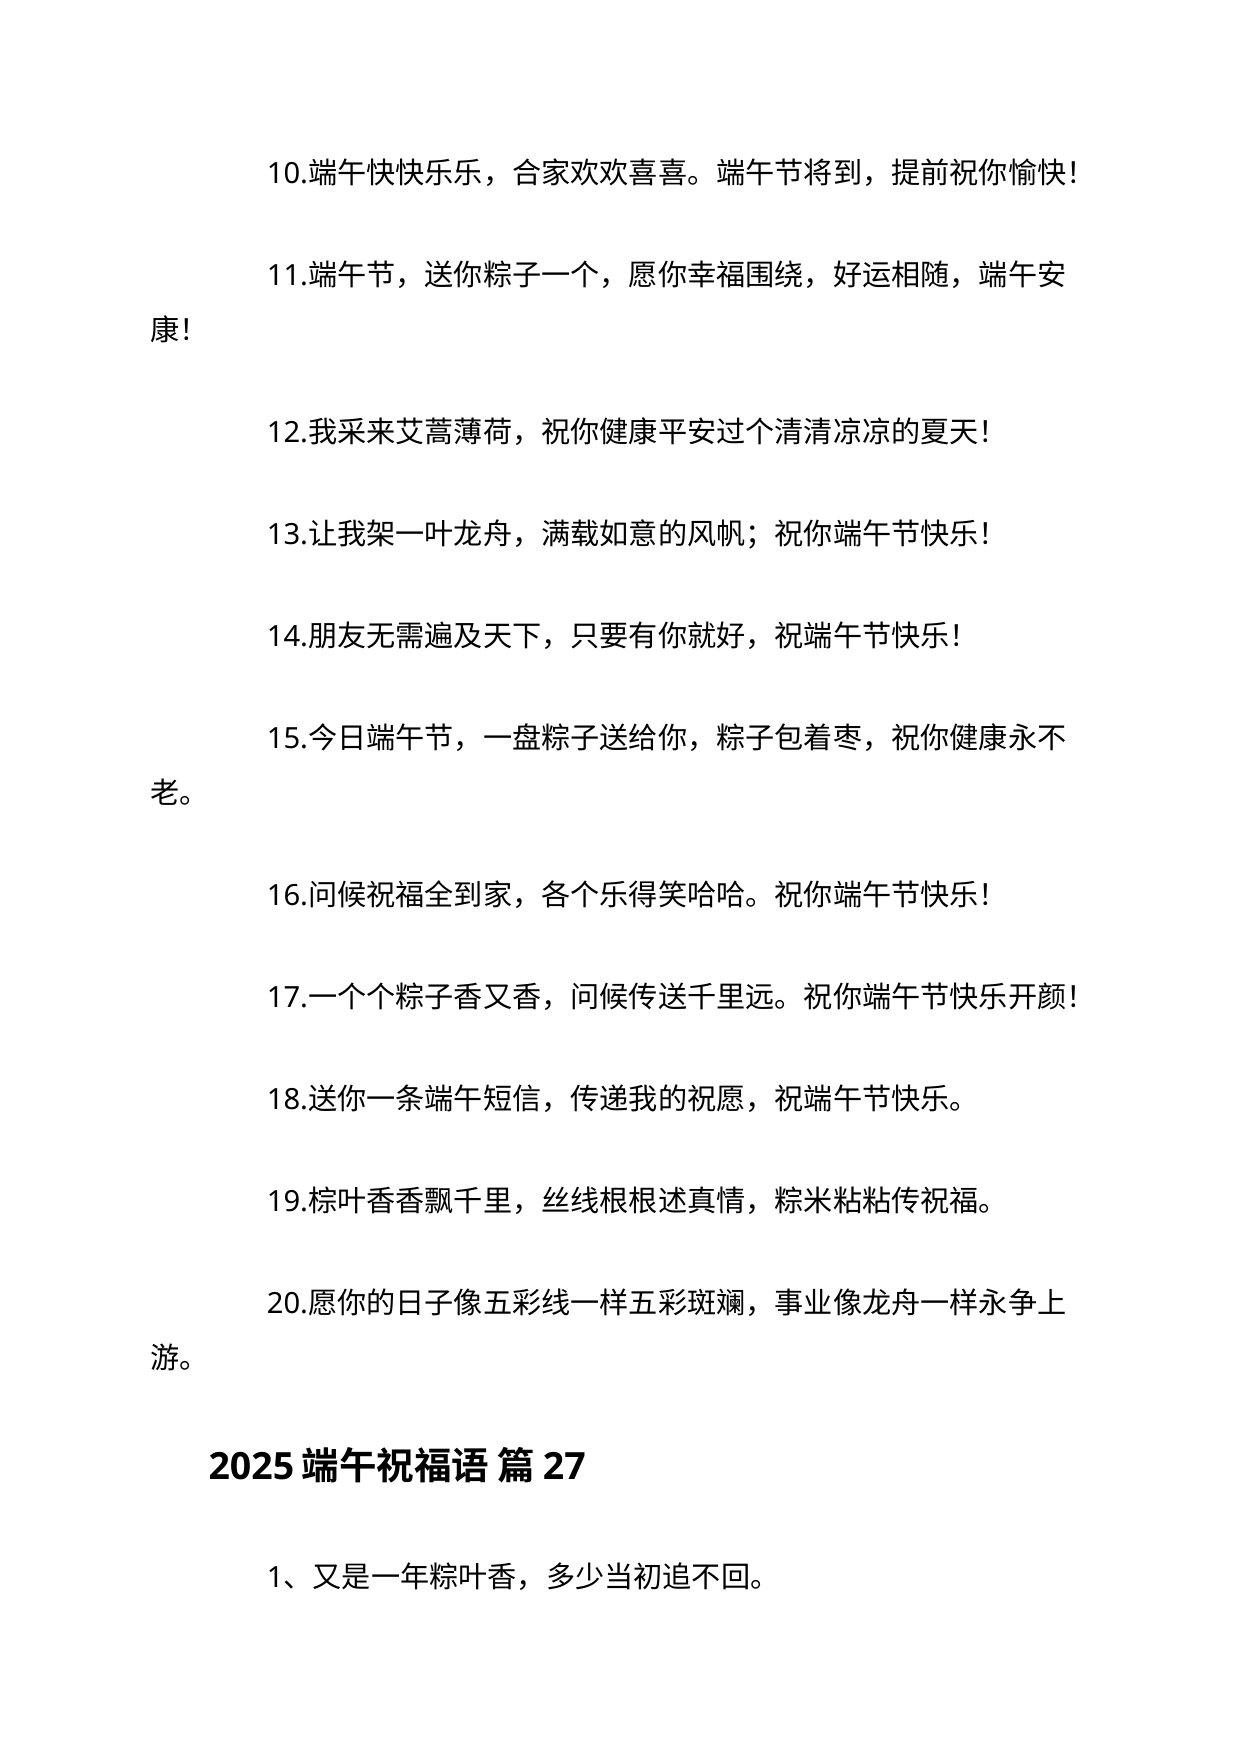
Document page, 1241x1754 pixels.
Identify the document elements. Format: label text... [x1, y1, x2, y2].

text 15.今日端午节，一盘粽子送给你，粽子包着枣，祝你健康永不老。 [150, 715, 1090, 812]
text 20.愿你的日子像五彩线一样五彩斑斓，事业像龙舟一样永争上游。 [150, 1279, 1090, 1377]
text 13.让我架一叶龙舟，满载如意的风帆；祝你端午节快乐！ [150, 511, 1090, 553]
text 14.朋友无需遍及天下，只要有你就好，祝端午节快乐！ [150, 613, 1090, 655]
text 16.问候祝福全到家，各个乐得笑哈哈。祝你端午节快乐！ [150, 871, 1090, 914]
text 11.端午节，送你粽子一个，愿你幸福围绕，好运相随，端午安康！ [150, 252, 1090, 349]
text 19.棕叶香香飘千里，丝线根根述真情，粽米粘粘传祝福。 [150, 1177, 1090, 1220]
text 12.我采来艾蒿薄荷，祝你健康平安过个清清凉凉的夏天！ [150, 409, 1090, 451]
text 1、又是一年粽叶香，多少当初追不回。 [150, 1554, 1090, 1596]
text 2025端午祝福语 篇27 [150, 1436, 1090, 1491]
text 18.送你一条端午短信，传递我的祝愿，祝端午节快乐。 [150, 1075, 1090, 1118]
text 17.一个个粽子香又香，问候传送千里远。祝你端午节快乐开颜！ [150, 973, 1090, 1016]
text 10.端午快快乐乐，合家欢欢喜喜。端午节将到，提前祝你愉快！ [150, 150, 1090, 192]
